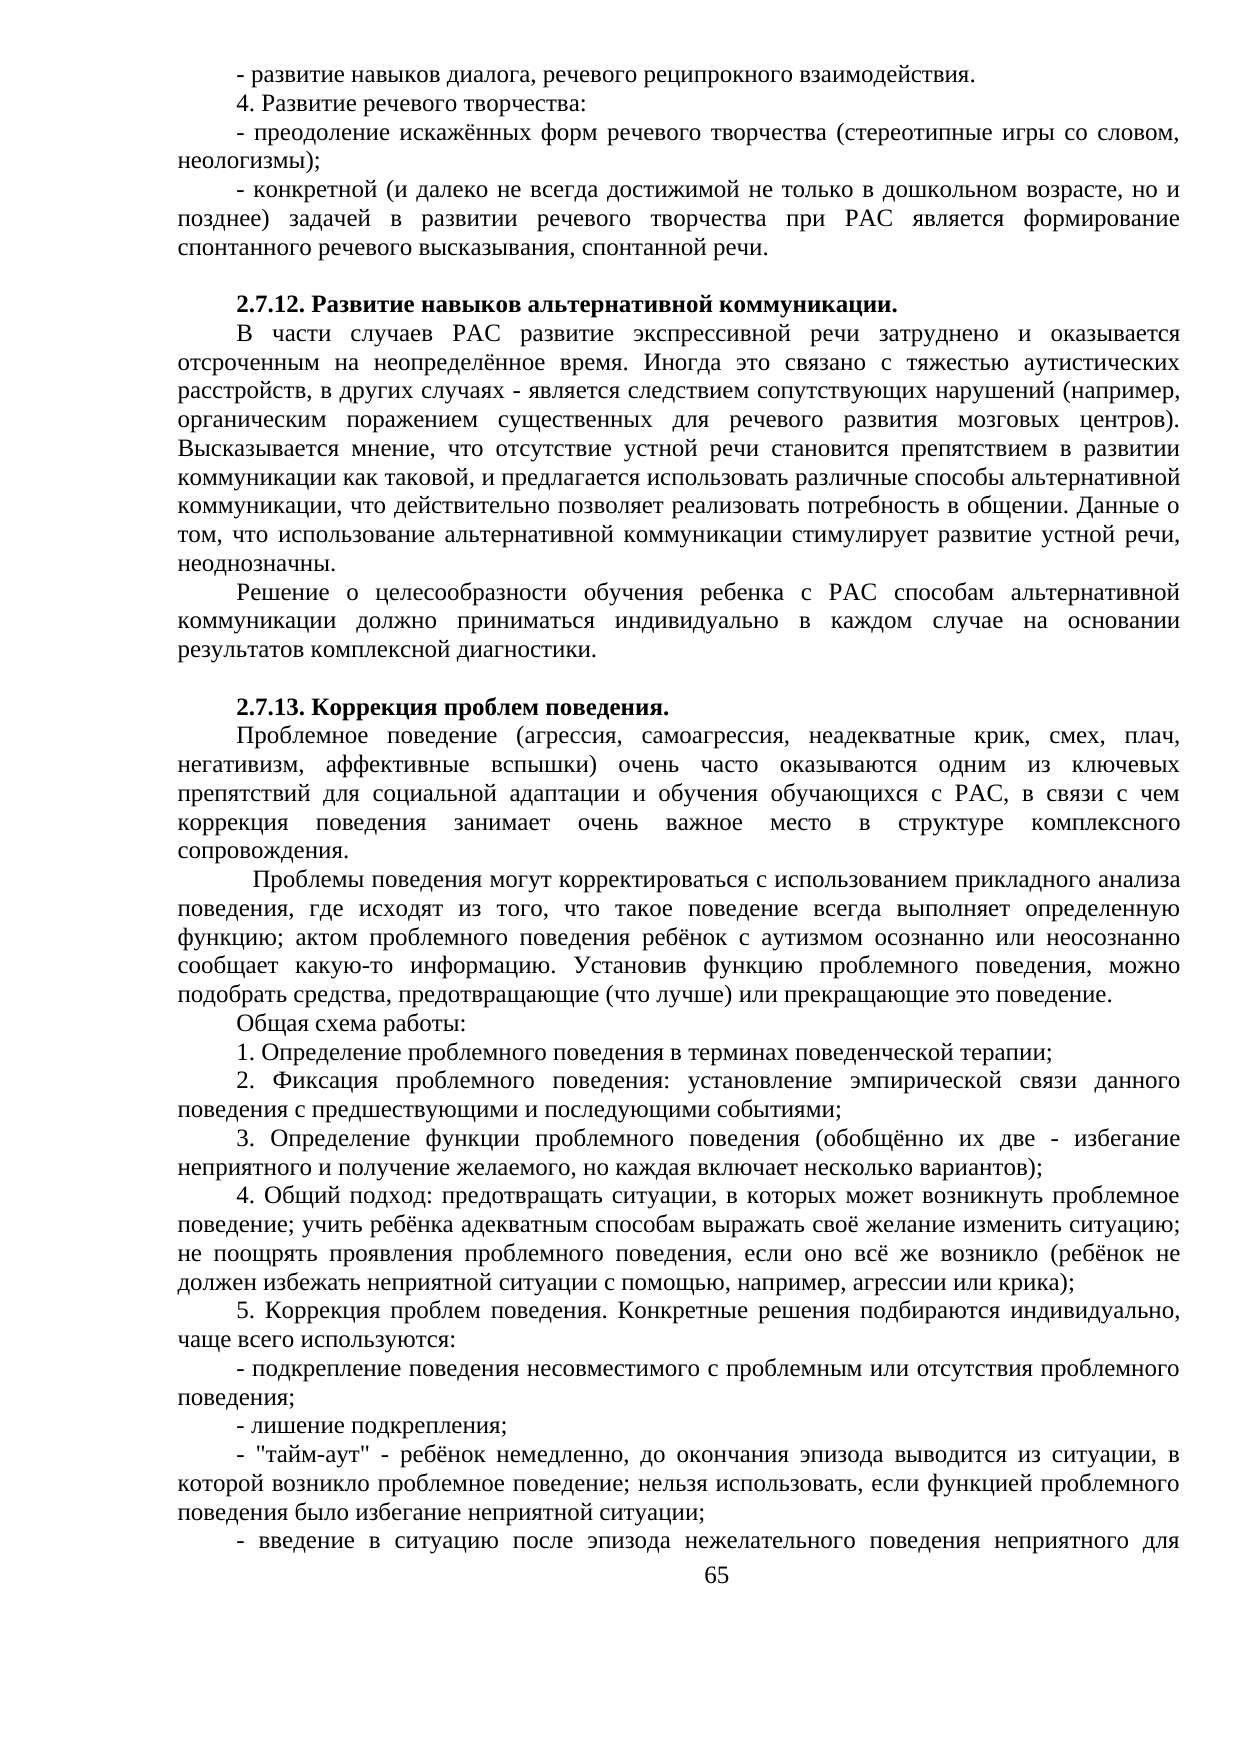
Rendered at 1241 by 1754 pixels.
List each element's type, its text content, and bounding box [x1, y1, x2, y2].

text В части случаев РАС развитие экспрессивной речи затруднено и оказывается отсроченным на неопределённое время. Иногда это связано с тяжестью аутистических расстройств, в других случаях - является следствием сопутствующих нарушений (например, органическим поражением существенных для речевого развития мозговых центров). Высказывается мнение, что отсутствие устной речи становится препятствием в развитии коммуникации как таковой, и предлагается использовать различные способы альтернативной коммуникации, что действительно позволяет реализовать потребность в общении. Данные о том, что использование альтернативной коммуникации стимулирует развитие устной речи, неоднозначны. [177, 318, 1181, 577]
text Решение о целесообразности обучения ребенка с РАС способам альтернативной коммуникации должно приниматься индивидуально в каждом случае на основании результатов комплексной диагностики. [177, 577, 1181, 663]
text 4. Общий подход: предотвращать ситуации, в которых может возникнуть проблемное поведение; учить ребёнка адекватным способам выражать своё желание изменить ситуацию; не поощрять проявления проблемного поведения, если оно всё же возникло (ребёнок не должен избежать неприятной ситуации с помощью, например, агрессии или крика); [177, 1180, 1181, 1295]
text 1. Определение проблемного поведения в терминах поведенческой терапии; [177, 1037, 1181, 1065]
text 2.7.12. Развитие навыков альтернативной коммуникации. [177, 289, 1181, 318]
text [177, 1525, 1181, 1554]
text 2.7.13. Коррекция проблем поведения. [177, 692, 1181, 720]
text - конкретной (и далеко не всегда достижимой не только в дошкольном возрасте, но и позднее) задачей в развитии речевого творчества при РАС является формирование спонтанного речевого высказывания, спонтанной речи. [177, 174, 1181, 260]
text Проблемы поведения могут корректироваться с использованием прикладного анализа поведения, где исходят из того, что такое поведение всегда выполняет определенную функцию; актом проблемного поведения ребёнок с аутизмом осознанно или неосознанно сообщает какую-то информацию. Установив функцию проблемного поведения, можно подобрать средства, предотвращающие (что лучше) или прекращающие это поведение. [177, 864, 1181, 1008]
text - подкрепление поведения несовместимого с проблемным или отсутствия проблемного поведения; [177, 1353, 1181, 1410]
text - преодоление искажённых форм речевого творчества (стереотипные игры со словом, неологизмы); [177, 117, 1181, 174]
text - "тайм-аут" - ребёнок немедленно, до окончания эпизода выводится из ситуации, в которой возникло проблемное поведение; нельзя использовать, если функцией проблемного поведения было избегание неприятной ситуации; [177, 1439, 1181, 1525]
text 2. Фиксация проблемного поведения: установление эмпирической связи данного поведения с предшествующими и последующими событиями; [177, 1065, 1181, 1123]
text 4. Развитие речевого творчества: [177, 88, 1181, 117]
text Проблемное поведение (агрессия, самоагрессия, неадекватные крик, смех, плач, негативизм, аффективные вспышки) очень часто оказываются одним из ключевых препятствий для социальной адаптации и обучения обучающихся с РАС, в связи с чем коррекция поведения занимает очень важное место в структуре комплексного сопровождения. [177, 720, 1181, 864]
text Общая схема работы: [177, 1008, 1181, 1037]
text - лишение подкрепления; [177, 1410, 1181, 1439]
text - развитие навыков диалога, речевого реципрокного взаимодействия. [177, 59, 1181, 88]
text 3. Определение функции проблемного поведения (обобщённо их две - избегание неприятного и получение желаемого, но каждая включает несколько вариантов); [177, 1123, 1181, 1180]
text 5. Коррекция проблем поведения. Конкретные решения подбираются индивидуально, чаще всего используются: [177, 1295, 1181, 1353]
